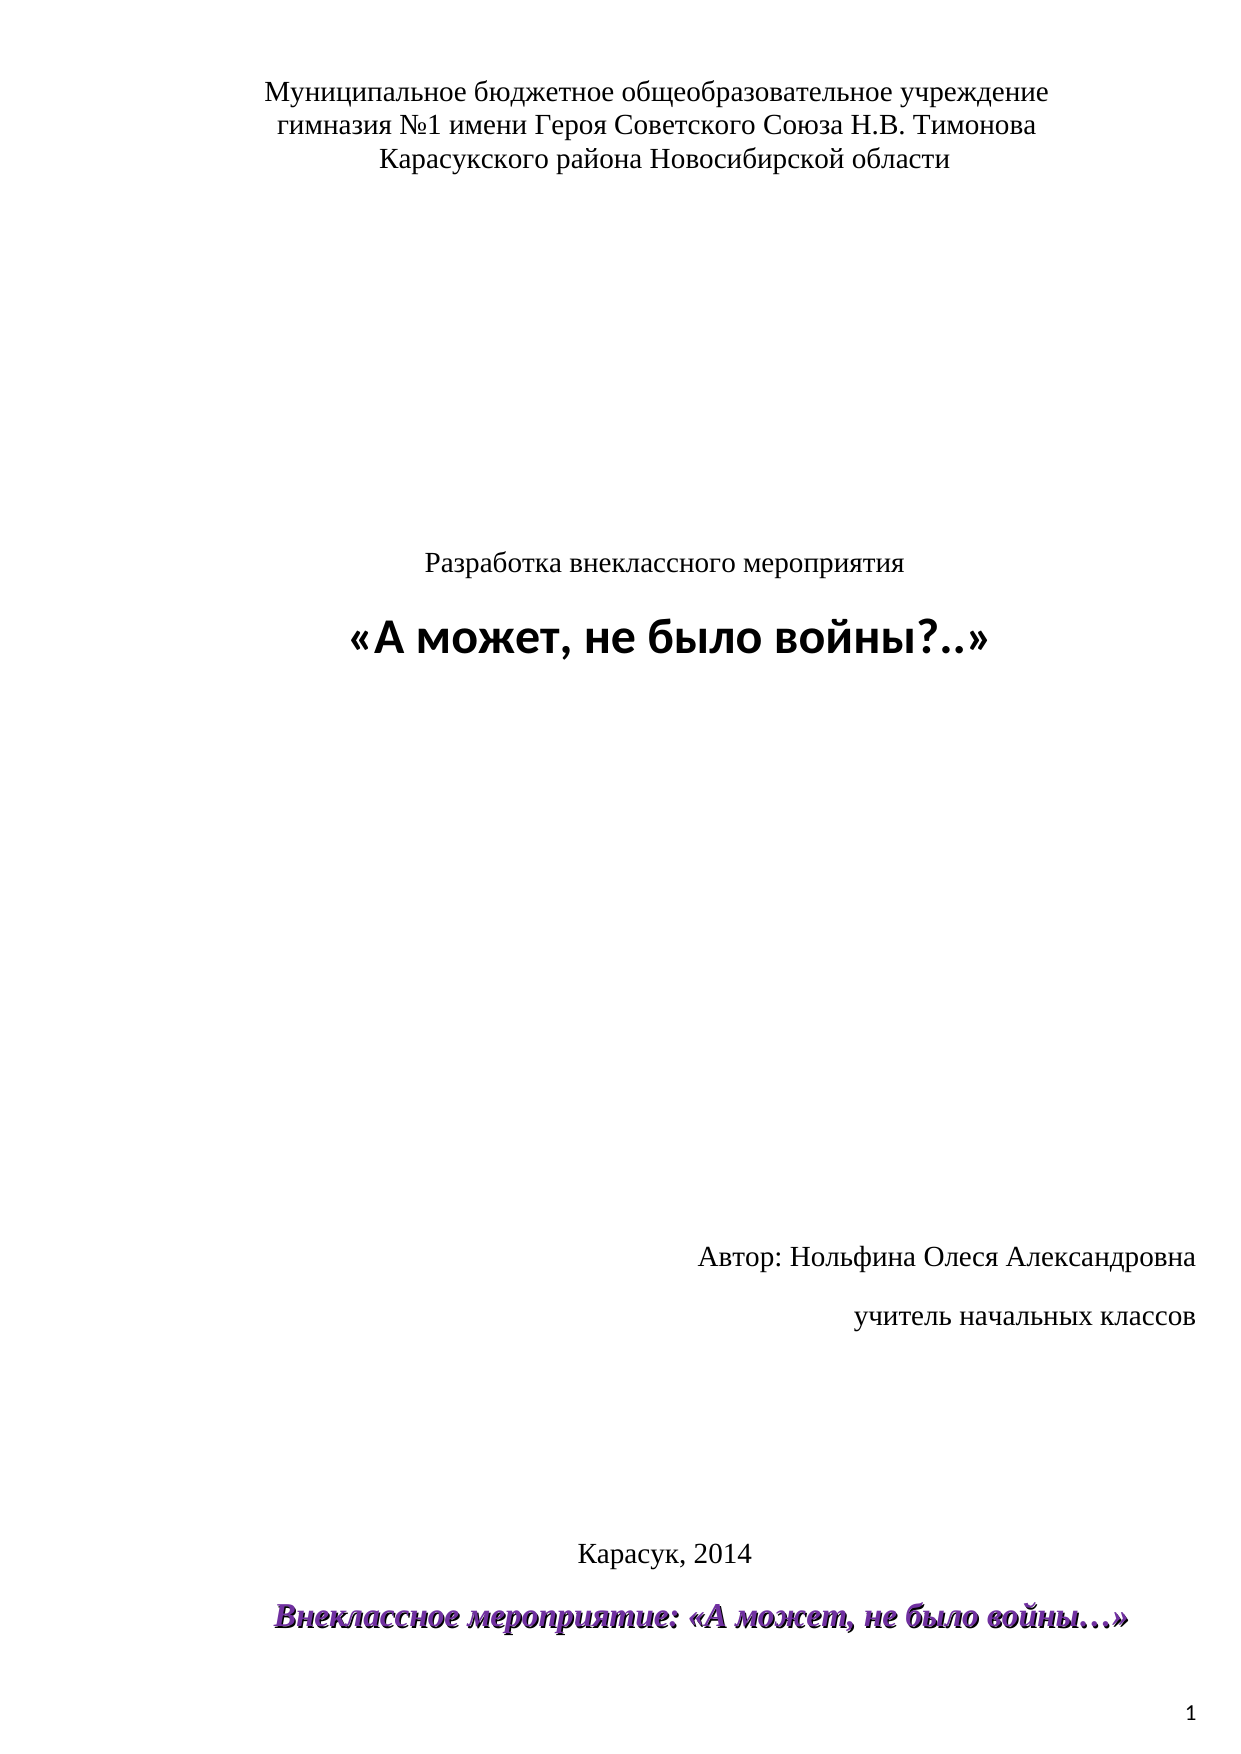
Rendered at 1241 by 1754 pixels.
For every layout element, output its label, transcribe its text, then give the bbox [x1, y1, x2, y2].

text Карасукского района Новосибирской области [133, 141, 1196, 174]
text «А может, не было войны?..» [133, 604, 1196, 666]
text учитель начальных классов [133, 1298, 1196, 1332]
text Карасук, 2014 [133, 1536, 1196, 1569]
text Разработка внеклассного мероприятия [133, 545, 1196, 579]
text Муниципальное бюджетное общеобразовательное учреждение [117, 74, 1196, 107]
text Автор: Нольфина Олеся Александровна [133, 1239, 1196, 1273]
text гимназия №1 имени Героя Советского Союза Н.В. Тимонова [117, 107, 1196, 141]
text Внеклассное мероприятие: «А может, не было войны…» [133, 1595, 1196, 1634]
